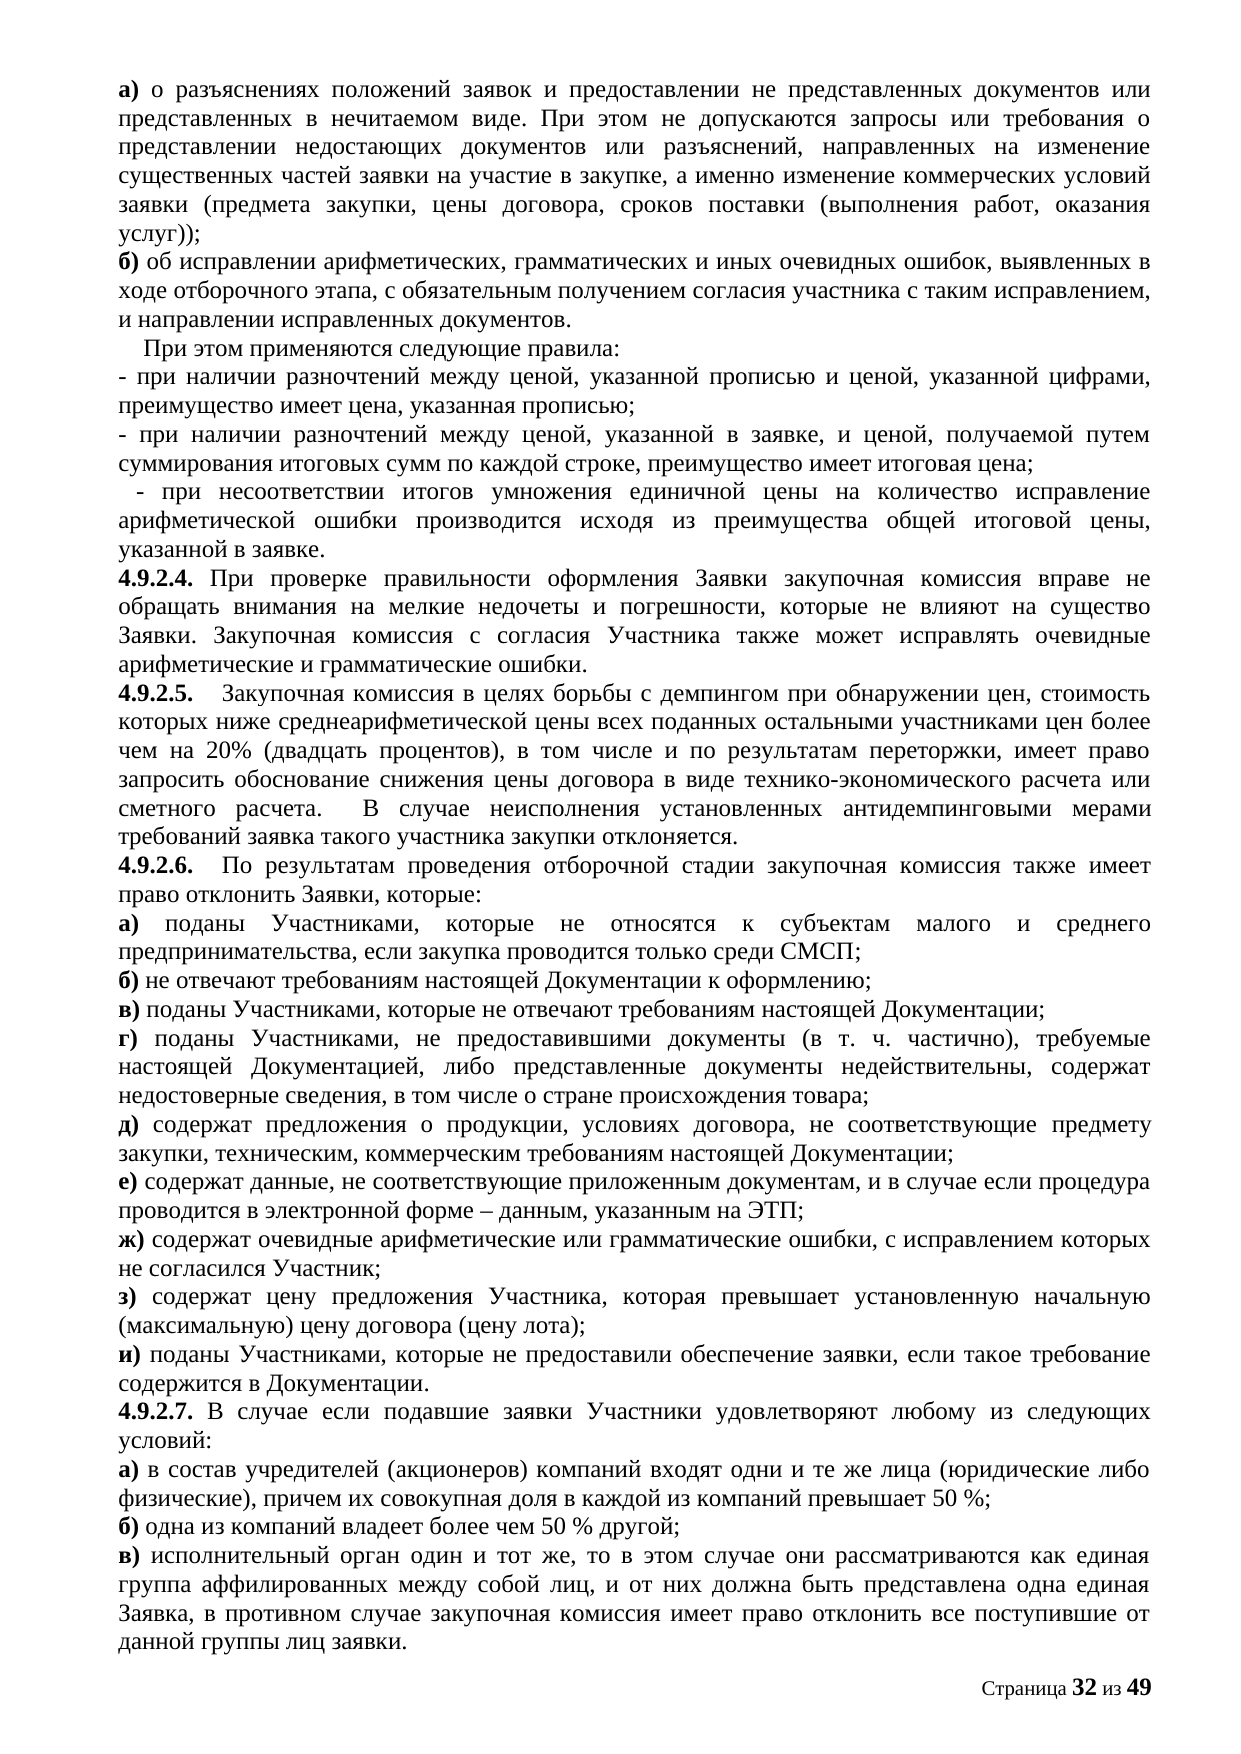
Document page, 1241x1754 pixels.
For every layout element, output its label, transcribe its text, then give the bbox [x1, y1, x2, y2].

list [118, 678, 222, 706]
text ж) содержат очевидные арифметические или грамматические ошибки, с исправлением которых не согласился Участник; [118, 1224, 1152, 1281]
text б) не отвечают требованиям настоящей Документации к оформлению; [118, 965, 1152, 994]
list Закупочная комиссия в целях борьбы с демпингом при обнаружении цен, стоимость которых ниже среднеарифметической цены всех поданных остальными участниками цен более чем на 20% (двадцать процентов), в том числе и по результатам переторжки, имеет право запросить обоснование снижения цены договора в виде технико-экономического расчета или сметного расчета. В случае неисполнения установленных антидемпинговыми мерами требований заявка такого участника закупки отклоняется. [118, 793, 1152, 850]
list В случае если подавшие заявки Участники удовлетворяют любому из следующих условий: [118, 1396, 1152, 1454]
text б) одна из компаний владеет более чем 50 % другой; [118, 1511, 1152, 1540]
text в) исполнительный орган один и тот же, то в этом случае они рассматриваются как единая группа аффилированных между собой лиц, и от них должна быть представлена одна единая Заявка, в противном случае закупочная комиссия имеет право отклонить все поступившие от данной группы лиц заявки. [118, 1540, 1152, 1655]
text и) поданы Участниками, которые не предоставили обеспечение заявки, если такое требование содержится в Документации. [118, 1339, 1152, 1396]
text в) поданы Участниками, которые не отвечают требованиям настоящей Документации; [118, 994, 1152, 1023]
text При этом применяются следующие правила: [118, 333, 1152, 361]
text г) поданы Участниками, не предоставившими документы (в т. ч. частично), требуемые настоящей Документацией, либо представленные документы недействительны, содержат недостоверные сведения, в том числе о стране происхождения товара; [118, 1023, 1152, 1109]
text - при несоответствии итогов умножения единичной цены на количество исправление арифметической ошибки производится исходя из преимущества общей итоговой цены, указанной в заявке. [118, 476, 1152, 563]
text е) содержат данные, не соответствующие приложенным документам, и в случае если процедура проводится в электронной форме – данным, указанным на ЭТП; [118, 1166, 1152, 1224]
text а) в состав учредителей (акционеров) компаний входят одни и те же лица (юридические либо физические), причем их совокупная доля в каждой из компаний превышает 50 %; [118, 1454, 1152, 1511]
text з) содержат цену предложения Участника, которая превышает установленную начальную (максимальную) цену договора (цену лота); [118, 1281, 1152, 1339]
text а) поданы Участниками, которые не относятся к субъектам малого и среднего предпринимательства, если закупка проводится только среди СМСП; [118, 908, 1152, 965]
text б) об исправлении арифметических, грамматических и иных очевидных ошибок, выявленных в ходе отборочного этапа, с обязательным получением согласия участника с таким исправлением, и направлении исправленных документов. [118, 246, 1152, 333]
text - при наличии разночтений между ценой, указанной в заявке, и ценой, получаемой путем суммирования итоговых сумм по каждой строке, преимущество имеет итоговая цена; [118, 419, 1152, 476]
text - при наличии разночтений между ценой, указанной прописью и ценой, указанной цифрами, преимущество имеет цена, указанная прописью; [118, 361, 1152, 419]
list По результатам проведения отборочной стадии закупочная комиссия также имеет право отклонить Заявки, которые: [118, 850, 1152, 908]
text а) о разъяснениях положений заявок и предоставлении не представленных документов или представленных в нечитаемом виде. При этом не допускаются запросы или требования о представлении недостающих документов или разъяснений, направленных на изменение существенных частей заявки на участие в закупке, а именно изменение коммерческих условий заявки (предмета закупки, цены договора, сроков поставки (выполнения работ, оказания услуг)); [118, 74, 1152, 246]
text д) содержат предложения о продукции, условиях договора, не соответствующие предмету закупки, техническим, коммерческим требованиям настоящей Документации; [118, 1109, 1152, 1166]
text 4.9.2.4. При проверке правильности оформления Заявки закупочная комиссия вправе не обращать внимания на мелкие недочеты и погрешности, которые не влияют на существо Заявки. Закупочная комиссия с согласия Участника также может исправлять очевидные арифметические и грамматические ошибки. [118, 563, 1152, 678]
